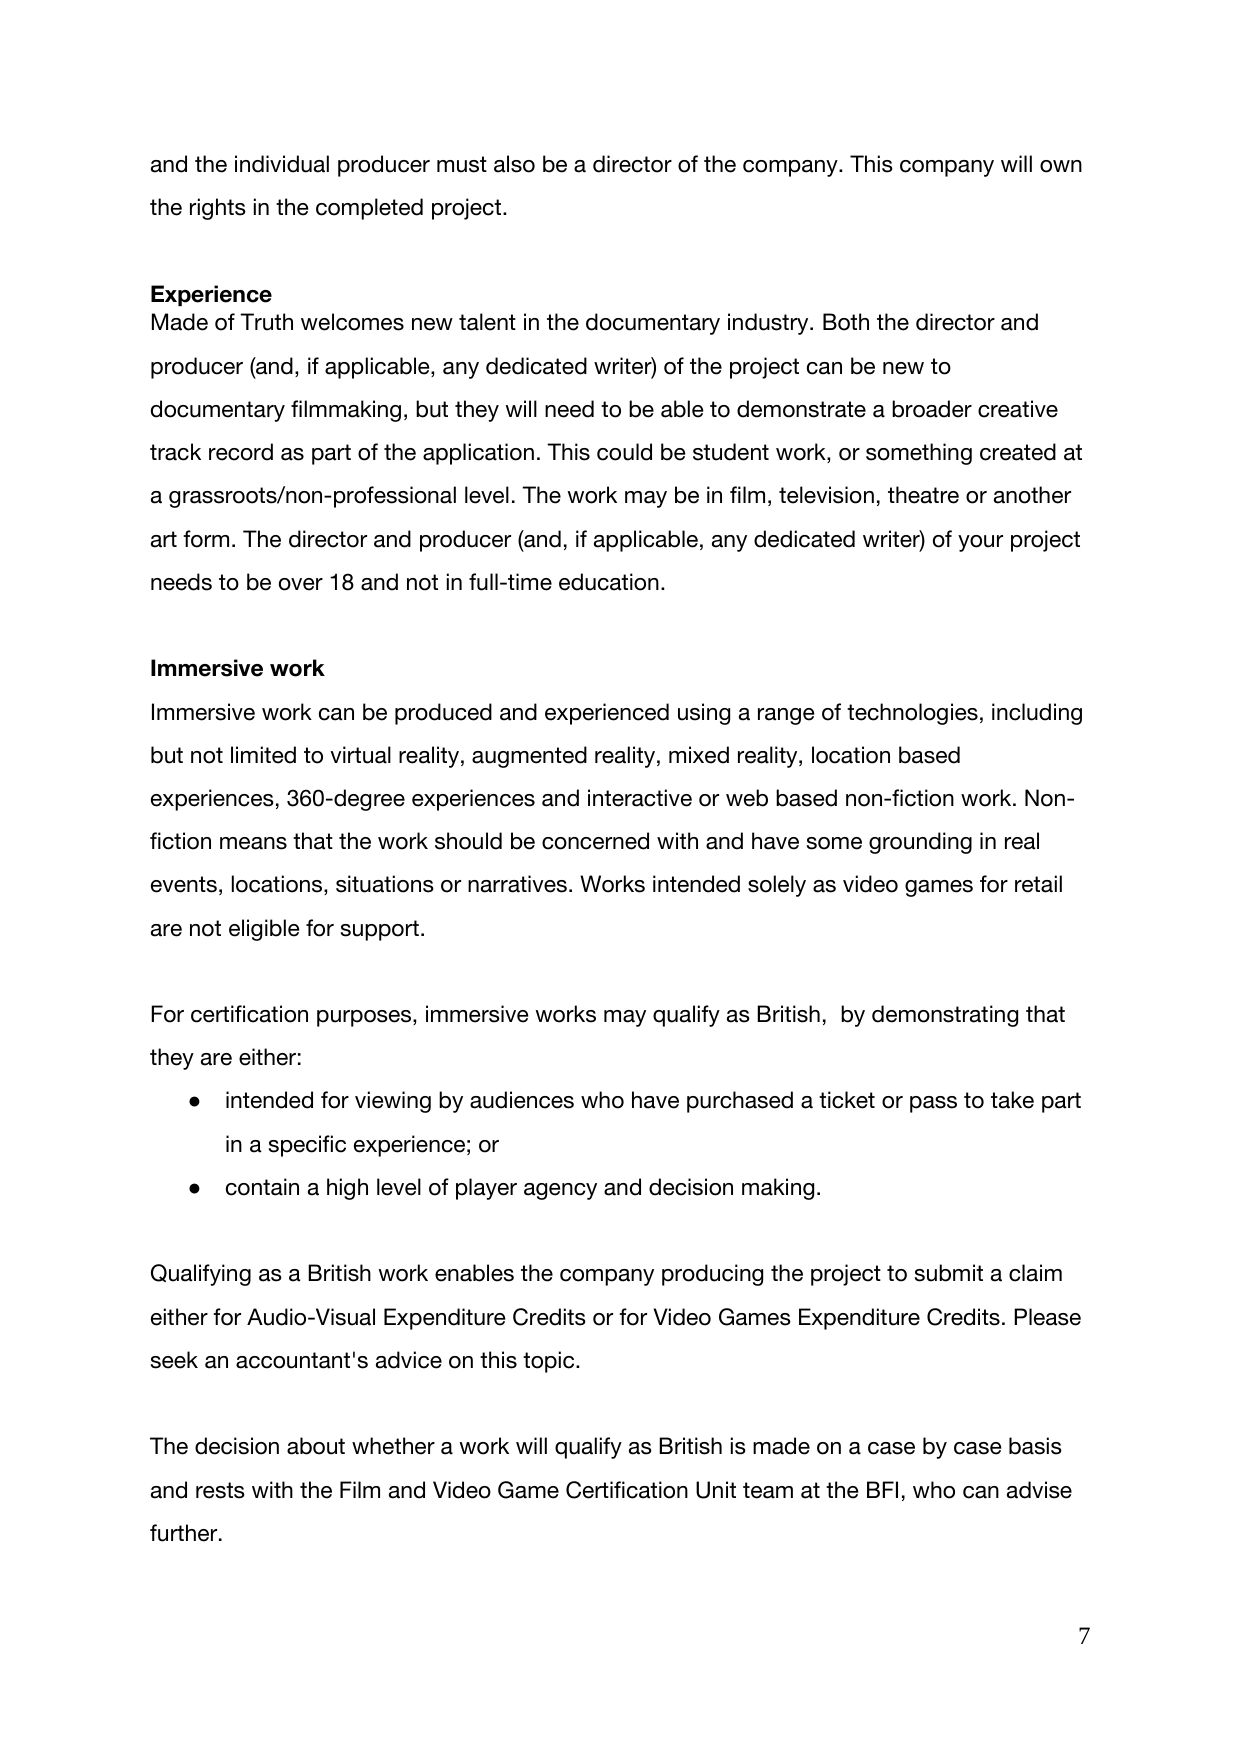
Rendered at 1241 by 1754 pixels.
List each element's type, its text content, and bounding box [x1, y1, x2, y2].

subtitle Experience [150, 280, 1090, 308]
text The decision about whether a work will qualify as British is made on a case by case basis and rests with the Film and Video Game Certification Unit team at the BFI, who can advise further. [150, 1432, 1090, 1548]
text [150, 150, 1090, 222]
text Immersive work can be produced and experienced using a range of technologies, including but not limited to virtual reality, augmented reality, mixed reality, location based experiences, 360-degree experiences and interactive or web based non-fiction work. Non-fiction means that the work should be concerned with and have some grounding in real events, locations, situations or narratives. Works intended solely as video games for retail are not eligible for support. [150, 698, 1090, 943]
text Made of Truth welcomes new talent in the documentary industry. Both the director and producer (and, if applicable, any dedicated writer) of the project can be new to documentary filmmaking, but they will need to be able to demonstrate a broader creative track record as part of the application. This could be student work, or something created at a grassroots/non-professional level. The work may be in film, television, theatre or another art form. The director and producer (and, if applicable, any dedicated writer) of your project needs to be over 18 and not in full-time education. [150, 308, 1090, 597]
text Immersive work [150, 654, 1090, 683]
list intended for viewing by audiences who have purchased a ticket or pass to take part in a specific experience; or [187, 1087, 1090, 1159]
list contain a high level of player agency and decision making. [187, 1173, 1090, 1202]
text Qualifying as a British work enables the company producing the project to submit a claim either for Audio-Visual Expenditure Credits or for Video Games Expenditure Credits. Please seek an accountant's advice on this topic. [150, 1259, 1090, 1375]
text For certification purposes, immersive works may qualify as British, by demonstrating that they are either: [150, 1000, 1090, 1072]
